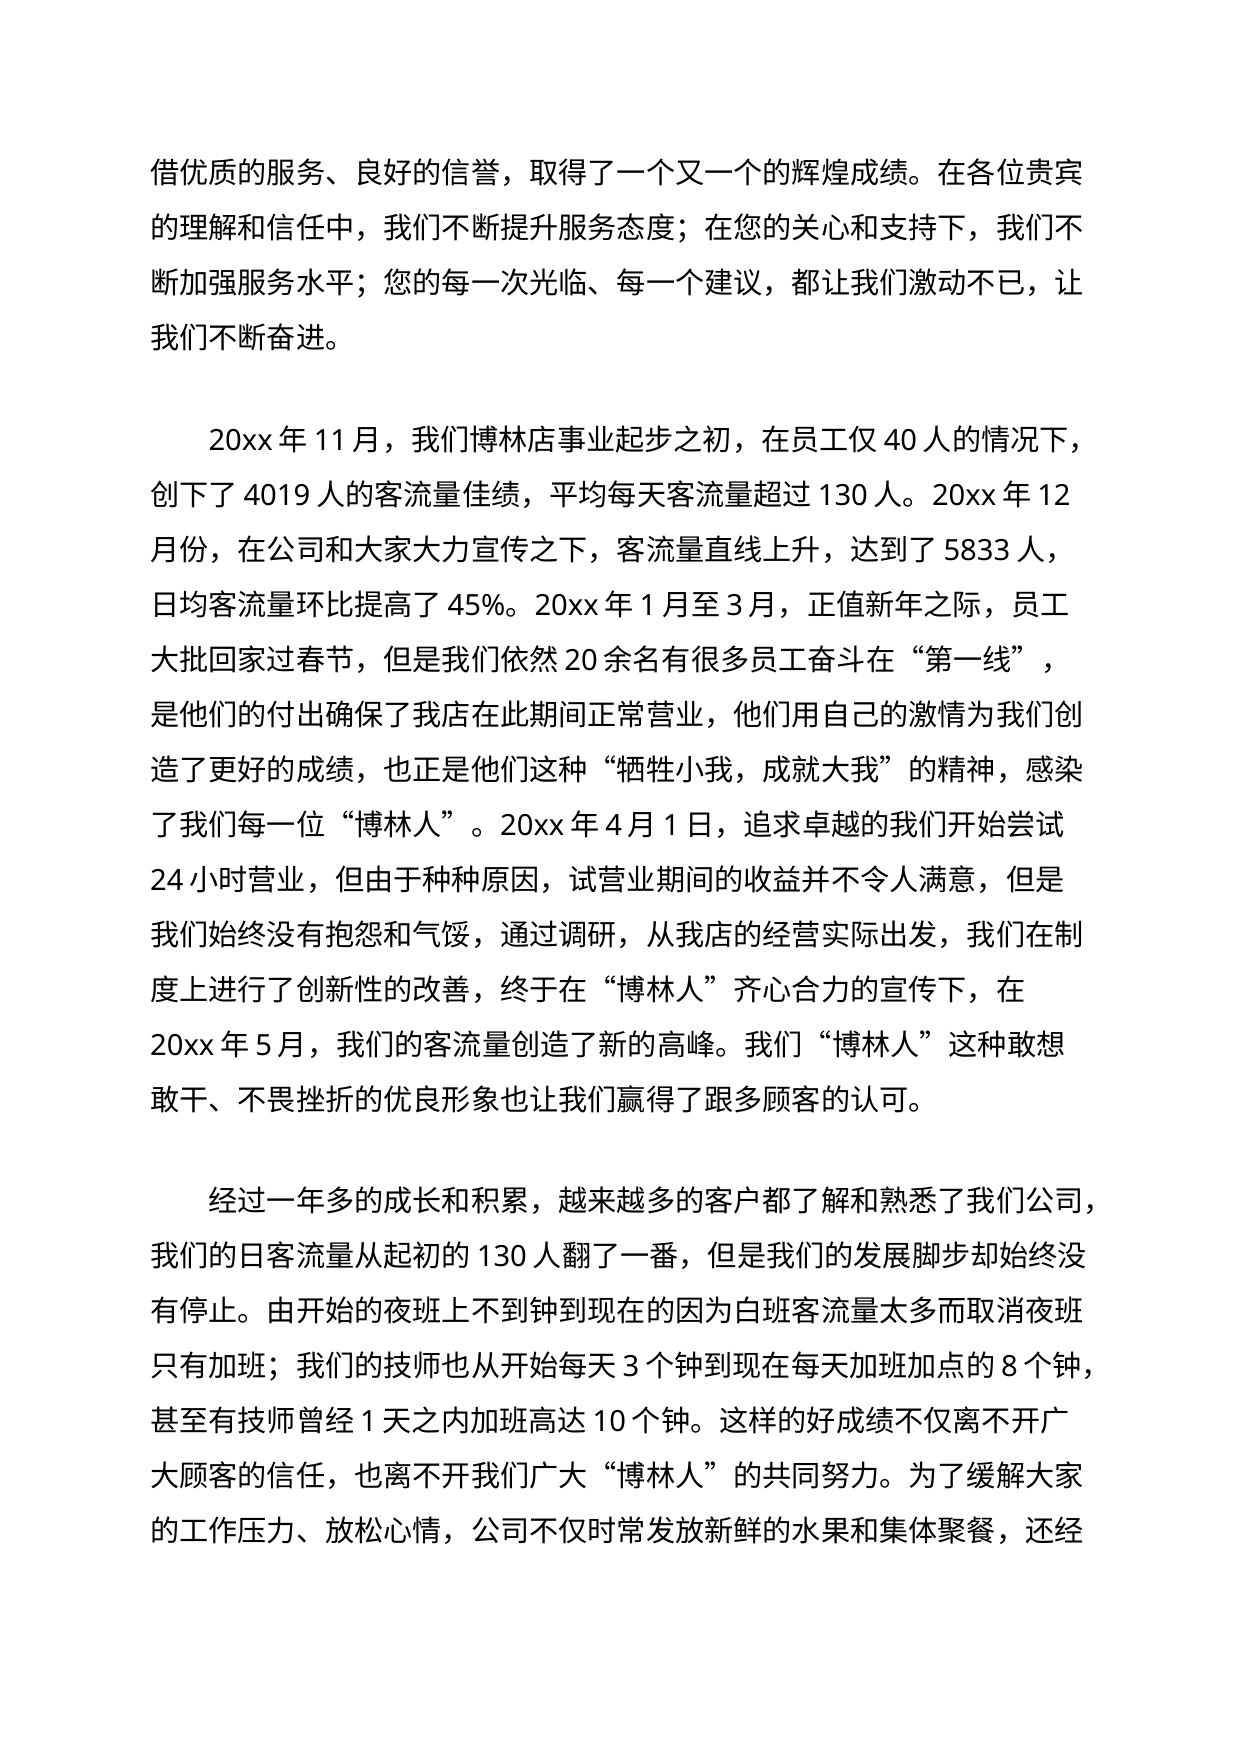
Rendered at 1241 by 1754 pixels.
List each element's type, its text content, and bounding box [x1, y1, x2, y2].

text 20xx年11月，我们博林店事业起步之初，在员工仅40人的情况下，创下了4019人的客流量佳绩，平均每天客流量超过130人。20xx年12月份，在公司和大家大力宣传之下，客流量直线上升，达到了5833人，日均客流量环比提高了45%。20xx年1月至3月，正值新年之际，员工大批回家过春节，但是我们依然20余名有很多员工奋斗在“第一线”，是他们的付出确保了我店在此期间正常营业，他们用自己的激情为我们创造了更好的成绩，也正是他们这种“牺牲小我，成就大我”的精神，感染了我们每一位“博林人”。20xx年4月1日，追求卓越的我们开始尝试24小时营业，但由于种种原因，试营业期间的收益并不令人满意，但是我们始终没有抱怨和气馁，通过调研，从我店的经营实际出发，我们在制度上进行了创新性的改善，终于在“博林人”齐心合力的宣传下，在20xx年5月，我们的客流量创造了新的高峰。我们“博林人”这种敢想敢干、不畏挫折的优良形象也让我们赢得了跟多顾客的认可。 [150, 416, 1090, 1118]
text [150, 150, 1090, 357]
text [150, 1178, 1090, 1550]
